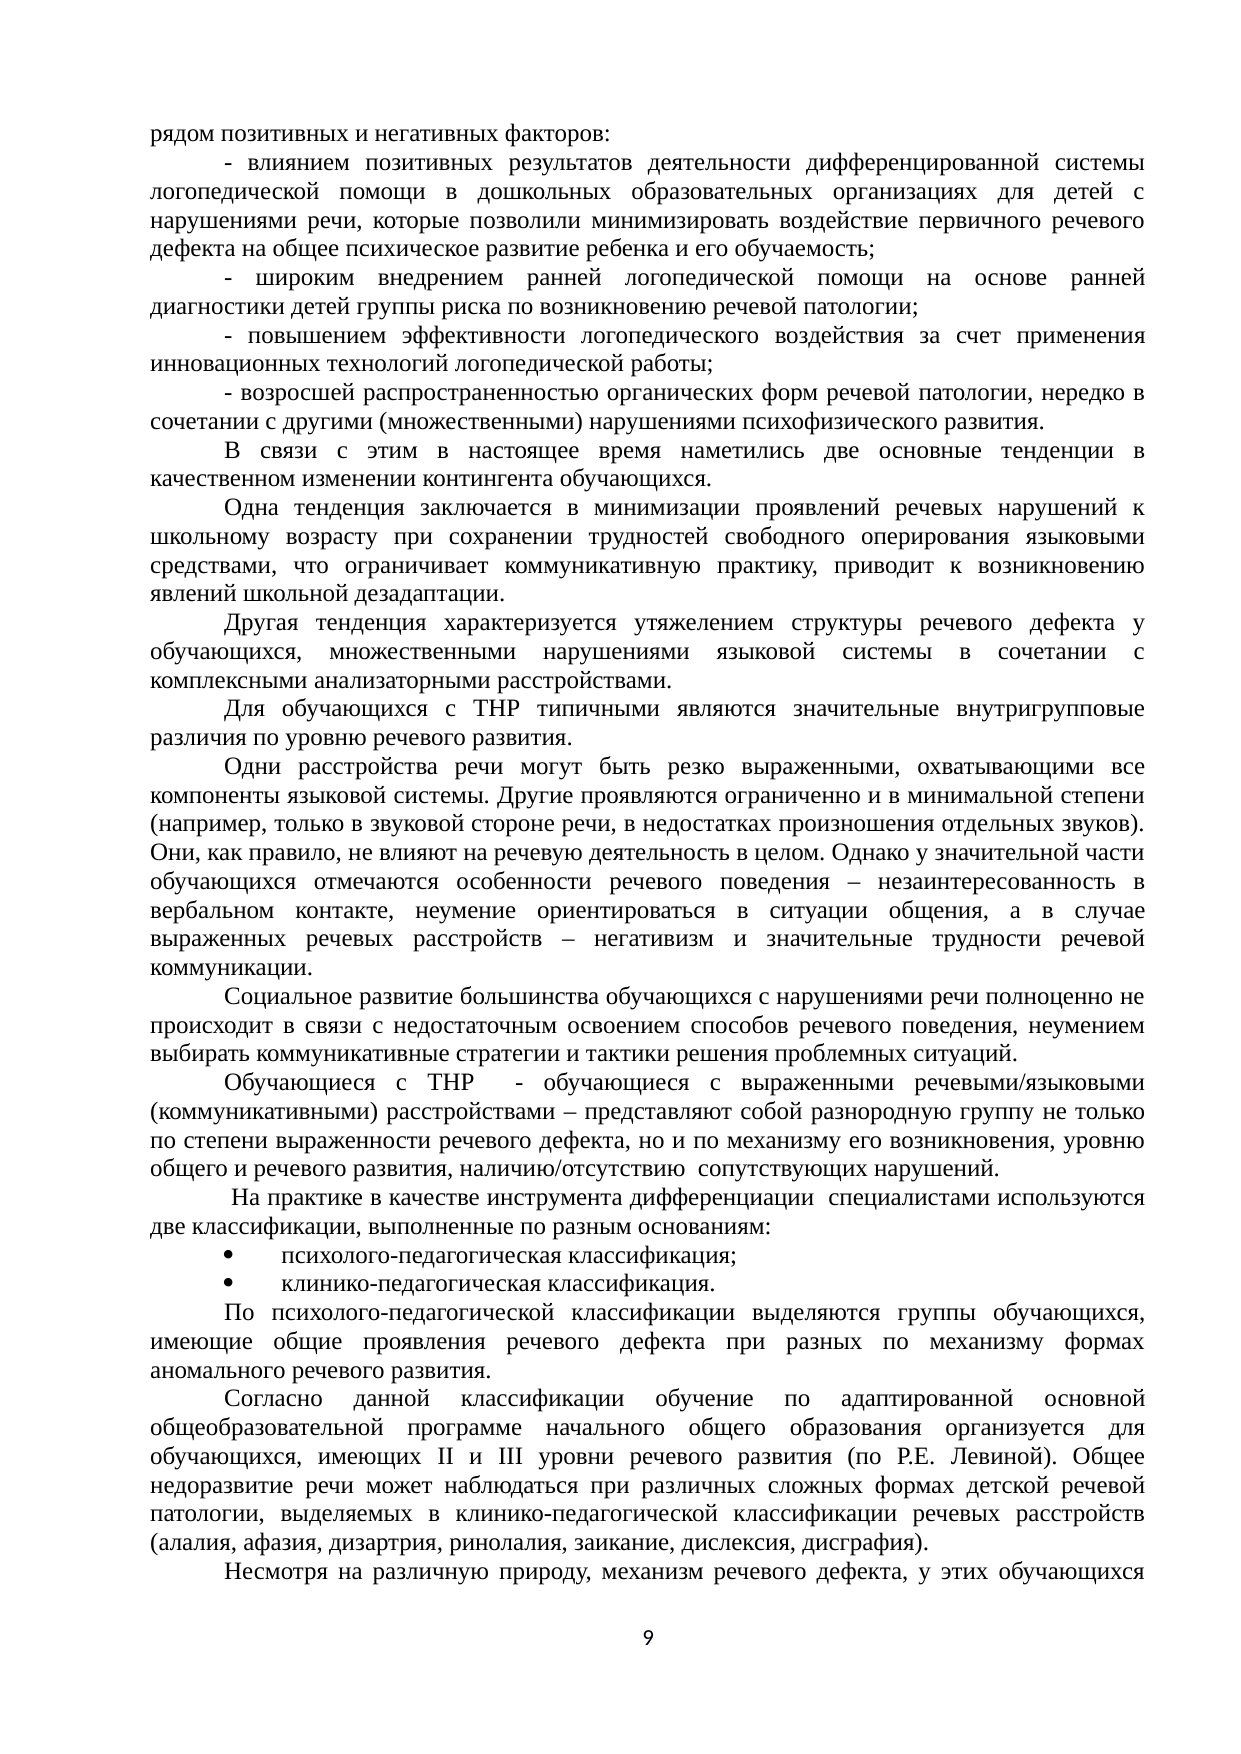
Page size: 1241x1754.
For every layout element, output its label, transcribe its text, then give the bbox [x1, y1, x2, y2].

text По психолого-педагогической классификации выделяются группы обучающихся, имеющие общие проявления речевого дефекта при разных по механизму формах аномального речевого развития. [150, 1297, 1146, 1383]
list клинико-педагогическая классификация. [224, 1268, 1146, 1297]
text Для обучающихся с ТНР типичными являются значительные внутригрупповые различия по уровню речевого развития. [150, 693, 1146, 751]
text - широким внедрением ранней логопедической помощи на основе ранней диагностики детей группы риска по возникновению речевой патологии; [150, 262, 1146, 320]
text - влиянием позитивных результатов деятельности дифференцированной системы логопедической помощи в дошкольных образовательных организациях для детей с нарушениями речи, которые позволили минимизировать воздействие первичного речевого дефекта на общее психическое развитие ребенка и его обучаемость; [150, 147, 1146, 262]
text Другая тенденция характеризуется утяжелением структуры речевого дефекта у обучающихся, множественными нарушениями языковой системы в сочетании с комплексными анализаторными расстройствами. [150, 607, 1146, 693]
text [150, 1556, 1146, 1585]
text - возросшей распространенностью органических форм речевой патологии, нередко в сочетании с другими (множественными) нарушениями психофизического развития. [150, 377, 1146, 435]
text Согласно данной классификации обучение по адаптированной основной общеобразовательной программе начального общего образования организуется для обучающихся, имеющих II и III уровни речевого развития (по Р.Е. Левиной). Общее недоразвитие речи может наблюдаться при различных сложных формах детской речевой патологии, выделяемых в клинико-педагогической классификации речевых расстройств (алалия, афазия, дизартрия, ринолалия, заикание, дислексия, дисграфия). [150, 1383, 1146, 1556]
text - повышением эффективности логопедического воздействия за счет применения инновационных технологий логопедической работы; [150, 320, 1146, 377]
text В связи с этим в настоящее время наметились две основные тенденции в качественном изменении контингента обучающихся. [150, 435, 1146, 492]
list психолого-педагогическая классификация; [224, 1240, 1146, 1268]
text Одни расстройства речи могут быть резко выраженными, охватывающими все компоненты языковой системы. Другие проявляются ограниченно и в минимальной степени (например, только в звуковой стороне речи, в недостатках произношения отдельных звуков). Они, как правило, не влияют на речевую деятельность в целом. Однако у значительной части обучающихся отмечаются особенности речевого поведения – незаинтересованность в вербальном контакте, неумение ориентироваться в ситуации общения, а в случае выраженных речевых расстройств – негативизм и значительные трудности речевой коммуникации. [150, 751, 1146, 981]
text Обучающиеся с ТНР - обучающиеся с выраженными речевыми/языковыми (коммуникативными) расстройствами – представляют собой разнородную группу не только по степени выраженности речевого дефекта, но и по механизму его возникновения, уровню общего и речевого развития, наличию/отсутствию сопутствующих нарушений. [150, 1067, 1146, 1182]
text На практике в качестве инструмента дифференциации специалистами используются две классификации, выполненные по разным основаниям: [150, 1182, 1146, 1240]
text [150, 118, 1146, 147]
text Социальное развитие большинства обучающихся с нарушениями речи полноценно не происходит в связи с недостаточным освоением способов речевого поведения, неумением выбирать коммуникативные стратегии и тактики решения проблемных ситуаций. [150, 981, 1146, 1067]
text Одна тенденция заключается в минимизации проявлений речевых нарушений к школьному возрасту при сохранении трудностей свободного оперирования языковыми средствами, что ограничивает коммуникативную практику, приводит к возникновению явлений школьной дезадаптации. [150, 492, 1146, 607]
